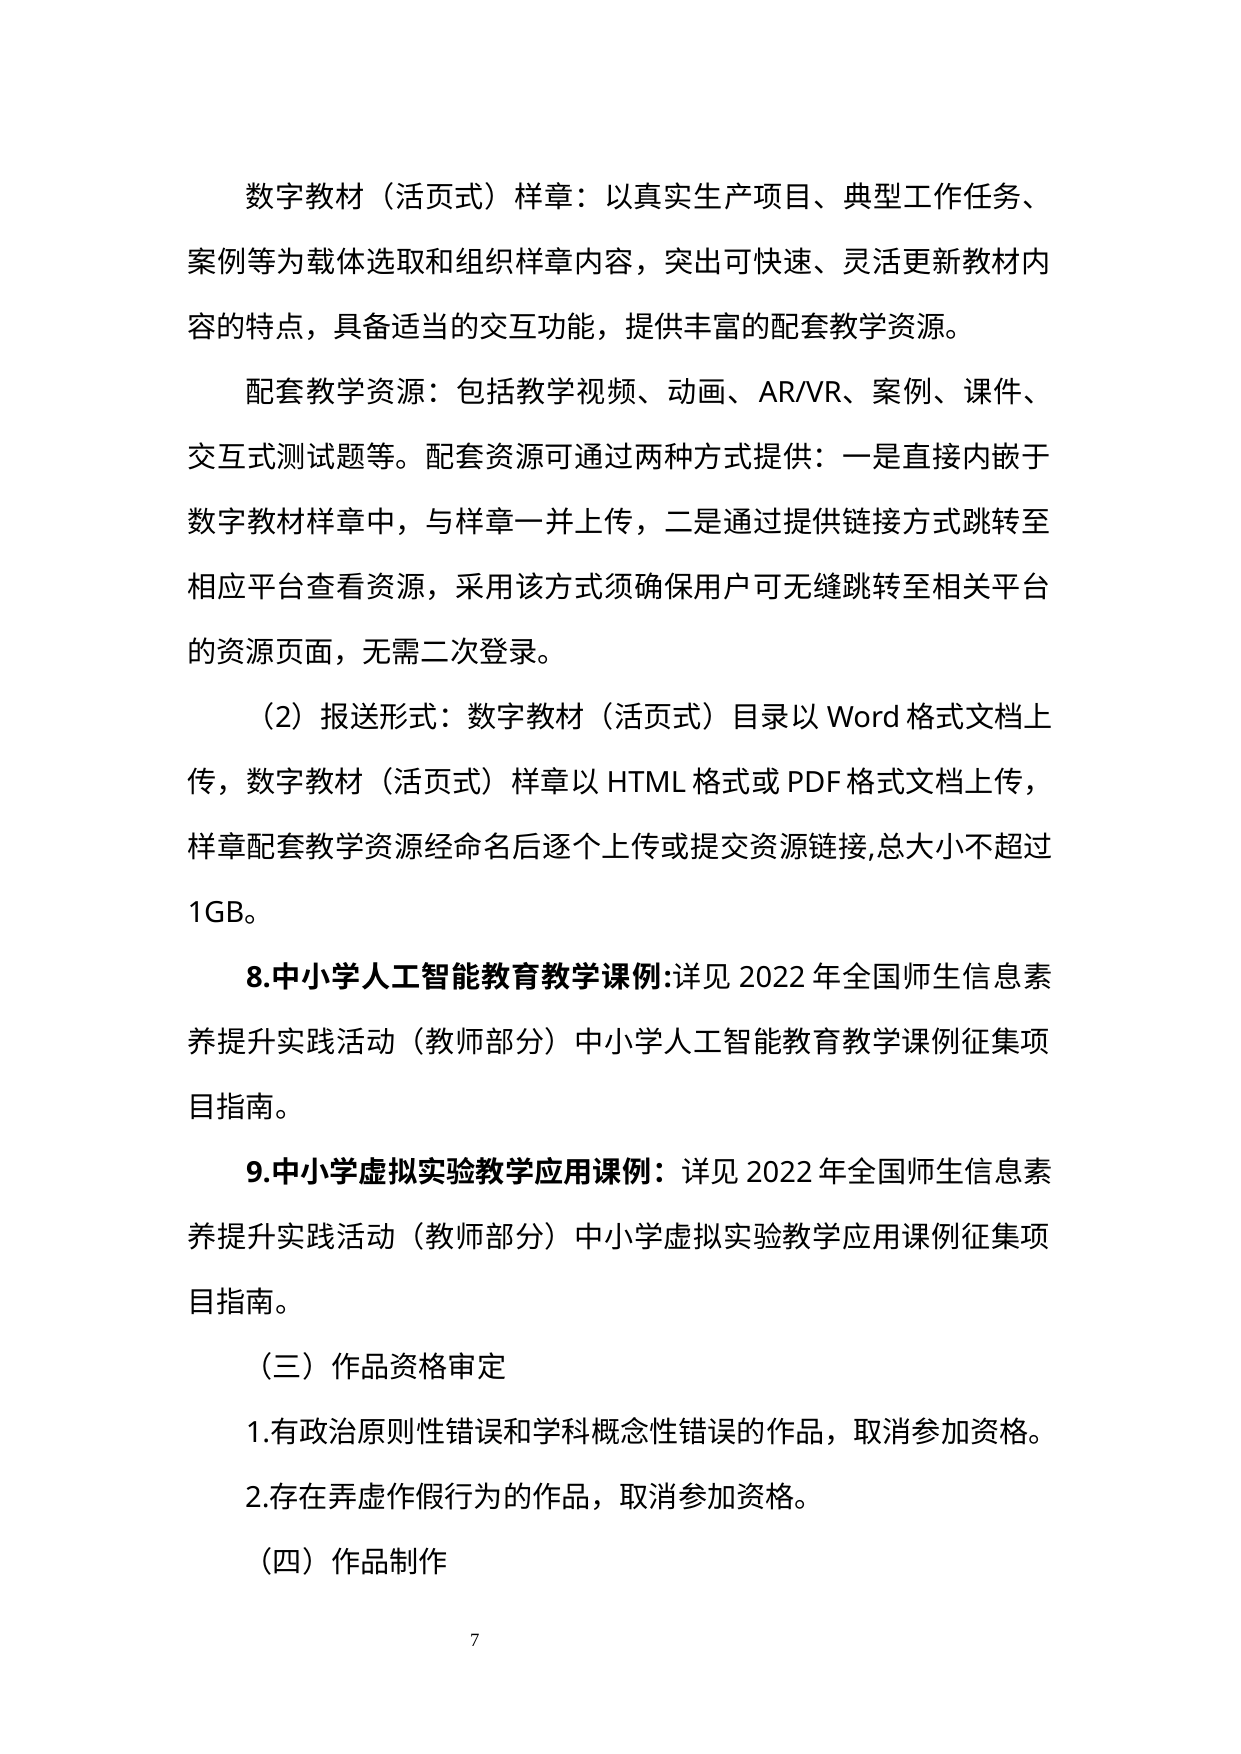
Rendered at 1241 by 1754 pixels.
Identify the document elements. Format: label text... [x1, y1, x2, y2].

list 报送形式：数字教材（活页式）目录以Word格式文档上传，数字教材（活页式）样章以HTML格式或PDF格式文档上传，样章配套教学资源经命名后逐个上传或提交资源链接,总大小不超过1GB。 [187, 682, 1053, 942]
text 数字教材（活页式）样章：以真实生产项目、典型工作任务、案例等为载体选取和组织样章内容，突出可快速、灵活更新教材内容的特点，具备适当的交互功能，提供丰富的配套教学资源。 [187, 162, 1053, 357]
text 配套教学资源：包括教学视频、动画、AR/VR、案例、课件、交互式测试题等。配套资源可通过两种方式提供：一是直接内嵌于数字教材样章中，与样章一并上传，二是通过提供链接方式跳转至相应平台查看资源，采用该方式须确保用户可无缝跳转至相关平台的资源页面，无需二次登录。 [187, 357, 1053, 682]
text 1.有政治原则性错误和学科概念性错误的作品，取消参加资格。 [187, 1397, 1053, 1462]
text （三）作品资格审定 [187, 1332, 1053, 1397]
text （四）作品制作 [187, 1527, 1053, 1592]
text 2.存在弄虚作假行为的作品，取消参加资格。 [187, 1462, 1053, 1527]
list 中小学人工智能教育教学课例:详见2022年全国师生信息素养提升实践活动（教师部分）中小学人工智能教育教学课例征集项目指南。 [187, 942, 1053, 1137]
list 中小学虚拟实验教学应用课例：详见2022年全国师生信息素养提升实践活动（教师部分）中小学虚拟实验教学应用课例征集项目指南。 [187, 1137, 1053, 1332]
